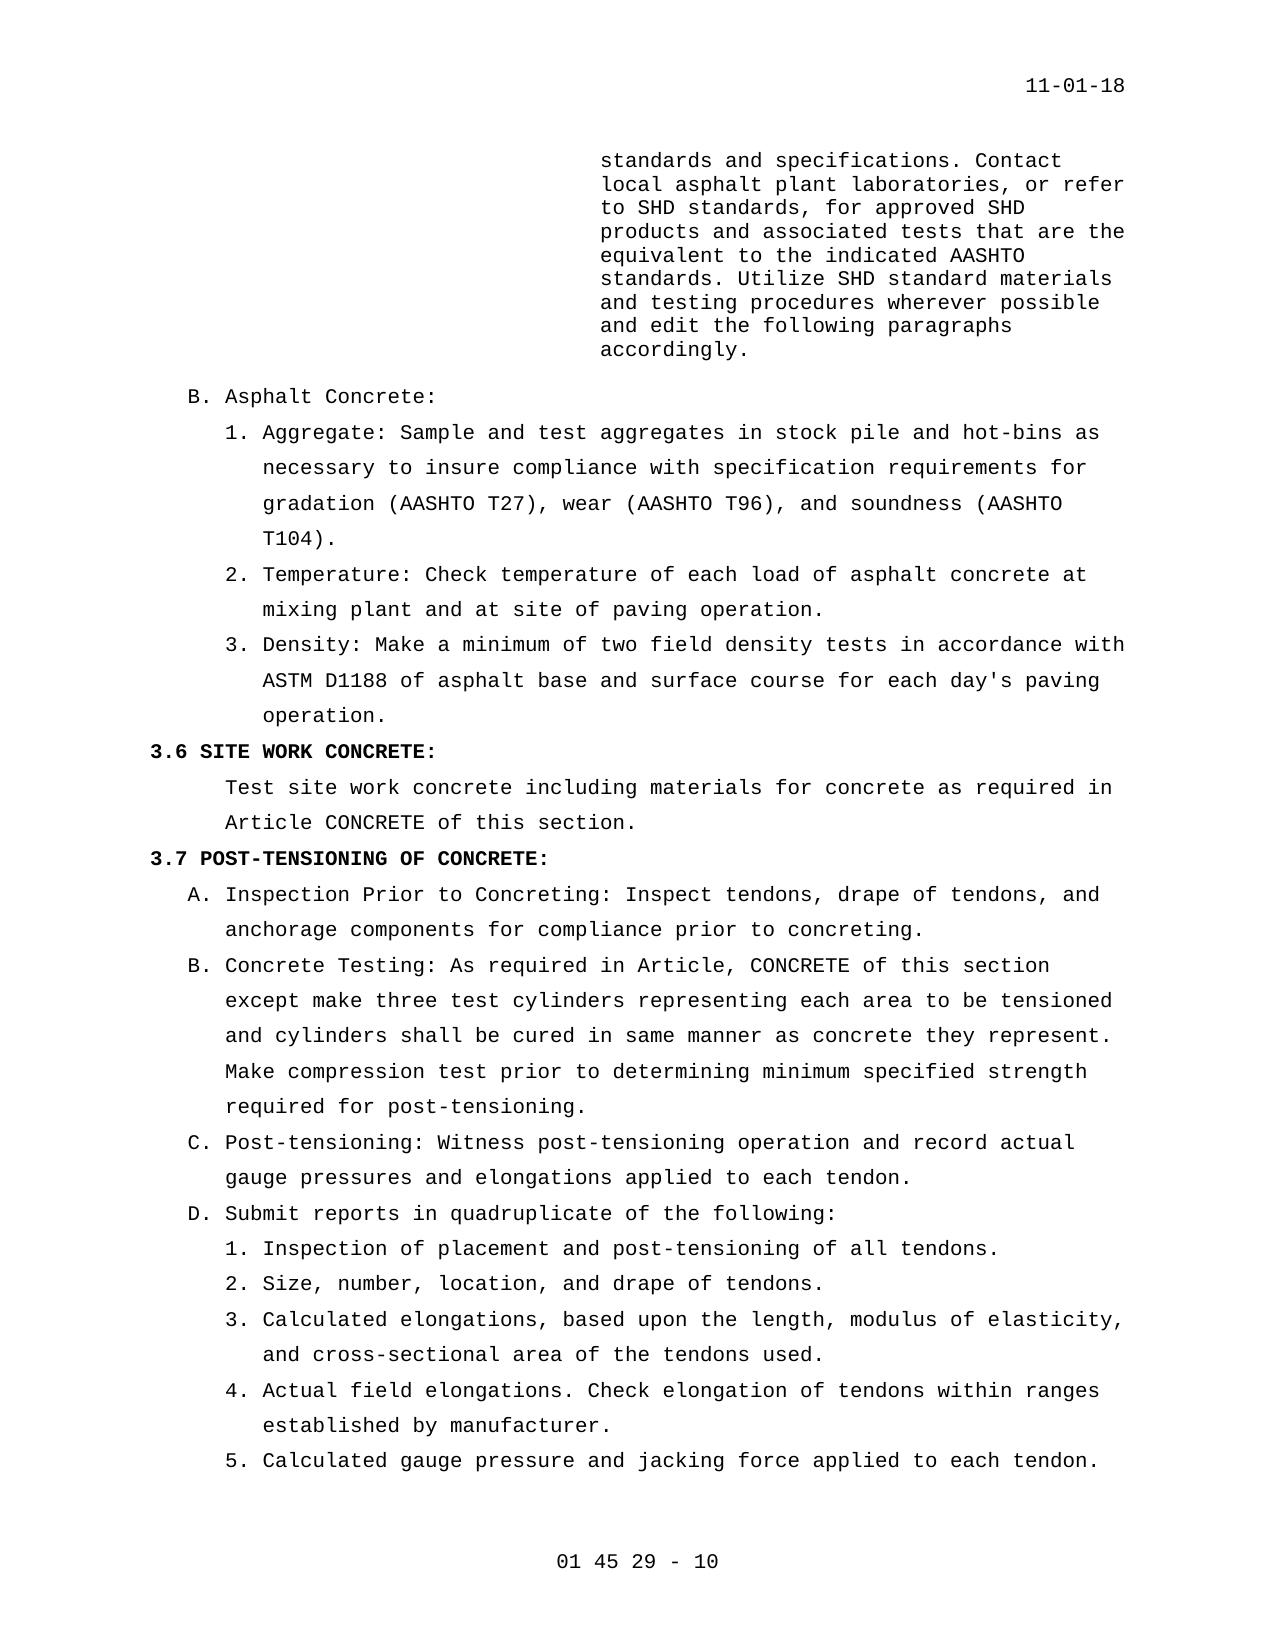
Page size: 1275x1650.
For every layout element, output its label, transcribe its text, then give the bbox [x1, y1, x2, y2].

text 3.7 POST-TENSIONING OF CONCRETE: [150, 848, 1125, 871]
text C. Post-tensioning: Witness post-tensioning operation and record actual gauge pressures and elongations applied to each tendon. [187, 1132, 1125, 1191]
text 1. Aggregate: Sample and test aggregates in stock pile and hot-bins as necessary to insure compliance with specification requirements for gradation (AASHTO T27), wear (AASHTO T96), and soundness (AASHTO T104). [225, 422, 1125, 552]
text 3. Calculated elongations, based upon the length, modulus of elasticity, and cross-sectional area of the tendons used. [225, 1309, 1125, 1368]
text B. Asphalt Concrete: [187, 386, 1125, 410]
text D. Submit reports in quadruplicate of the following: [187, 1202, 1125, 1226]
text 1. Inspection of placement and post-tensioning of all tendons. [225, 1238, 1125, 1262]
text 2. Size, number, location, and drape of tendons. [225, 1273, 1125, 1297]
text A. Inspection Prior to Concreting: Inspect tendons, drape of tendons, and anchorage components for compliance prior to concreting. [187, 884, 1125, 943]
text 3. Density: Make a minimum of two field density tests in accordance with ASTM D1188 of asphalt base and surface course for each day's paving operation. [225, 634, 1125, 729]
text 5. Calculated gauge pressure and jacking force applied to each tendon. [225, 1450, 1125, 1474]
text 2. Temperature: Check temperature of each load of asphalt concrete at mixing plant and at site of paving operation. [225, 563, 1125, 623]
text 3.6 SITE WORK CONCRETE: [150, 741, 1125, 764]
text Test site work concrete including materials for concrete as required in Article CONCRETE of this section. [187, 777, 1125, 836]
text B. Concrete Testing: As required in Article, CONCRETE of this section except make three test cylinders representing each area to be tensioned and cylinders shall be cured in same manner as concrete they represent. Make compression test prior to determining minimum specified strength required for post-tensioning. [187, 954, 1125, 1120]
text 4. Actual field elongations. Check elongation of tendons within ranges established by manufacturer. [225, 1379, 1125, 1439]
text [600, 150, 1125, 363]
